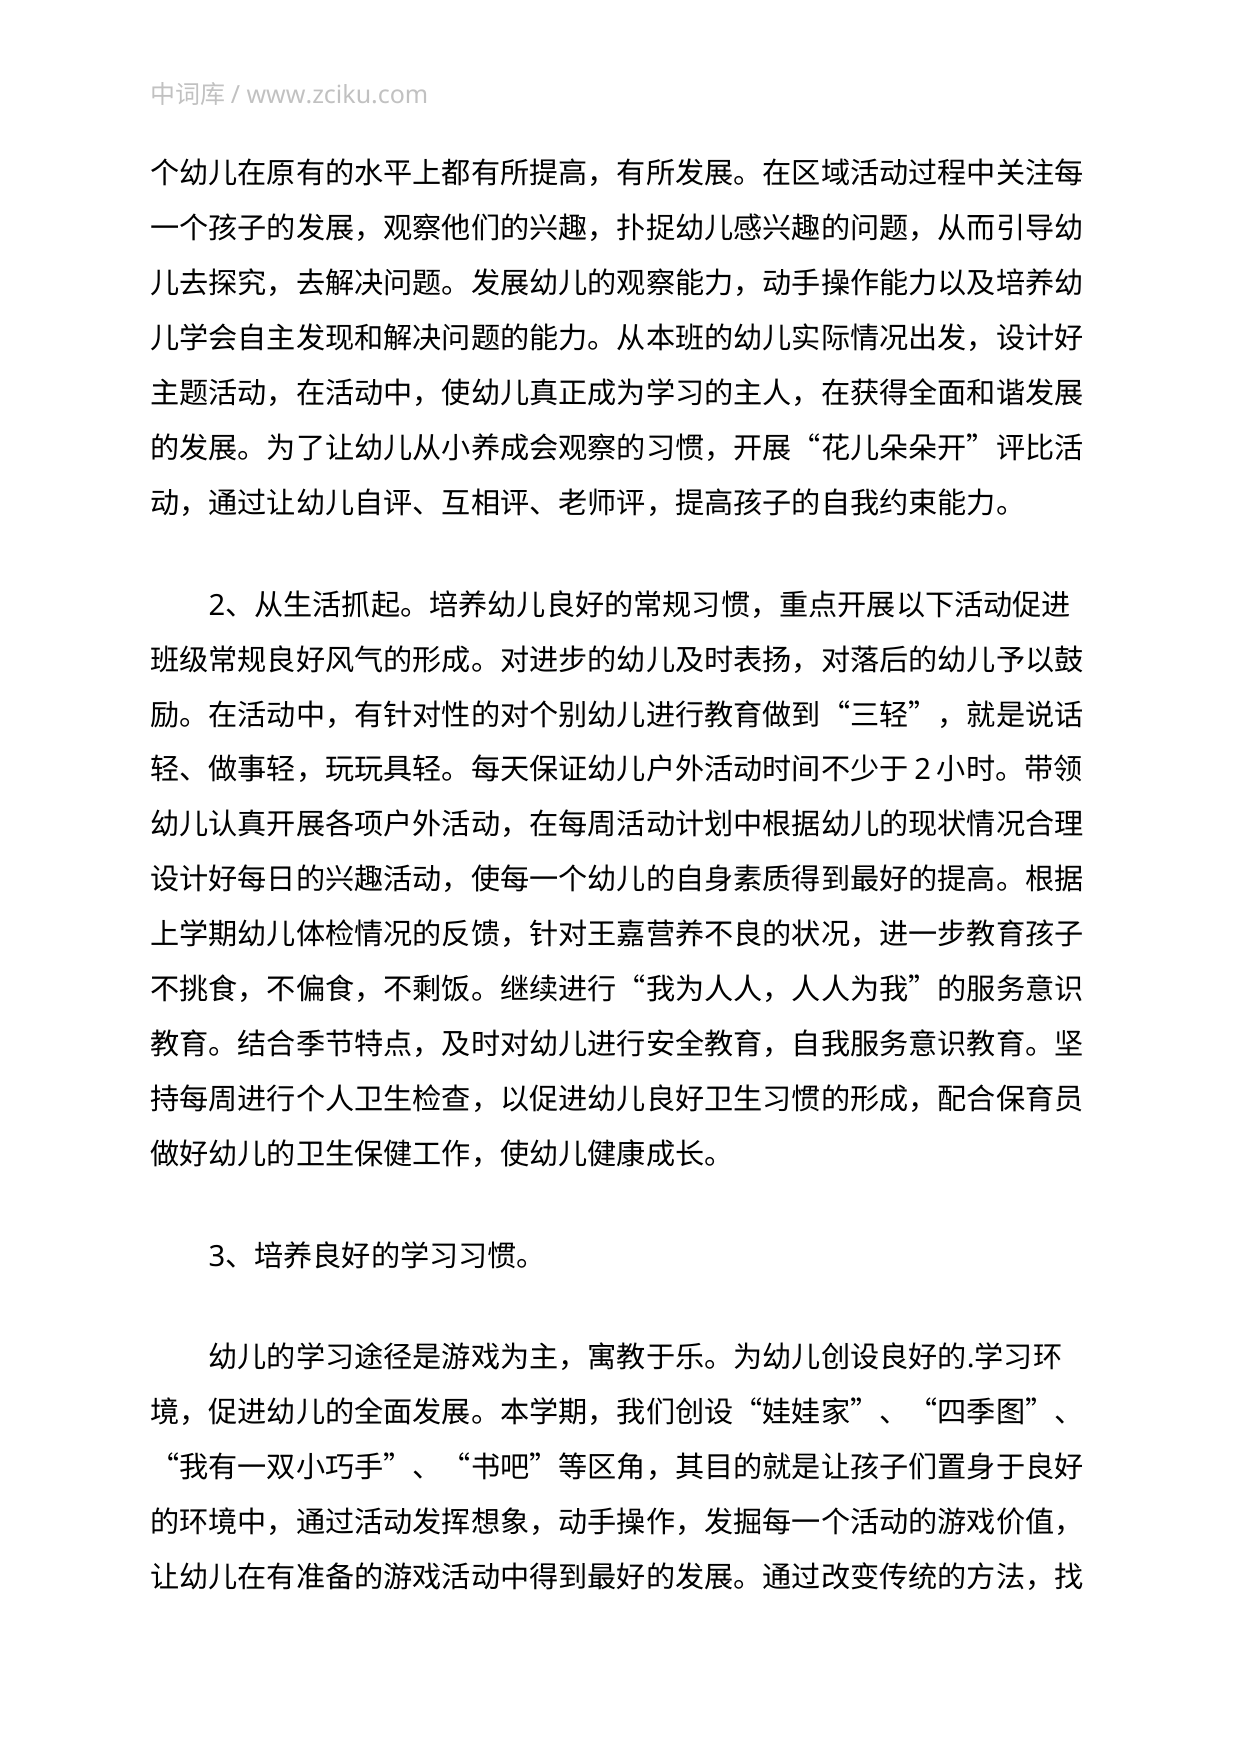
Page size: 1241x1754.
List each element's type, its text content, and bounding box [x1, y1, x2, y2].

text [150, 150, 1090, 522]
text 2、从生活抓起。培养幼儿良好的常规习惯，重点开展以下活动促进班级常规良好风气的形成。对进步的幼儿及时表扬，对落后的幼儿予以鼓励。在活动中，有针对性的对个别幼儿进行教育做到“三轻”，就是说话轻、做事轻，玩玩具轻。每天保证幼儿户外活动时间不少于2小时。带领幼儿认真开展各项户外活动，在每周活动计划中根据幼儿的现状情况合理设计好每日的兴趣活动，使每一个幼儿的自身素质得到最好的提高。根据上学期幼儿体检情况的反馈，针对王嘉营养不良的状况，进一步教育孩子不挑食，不偏食，不剩饭。继续进行“我为人人，人人为我”的服务意识教育。结合季节特点，及时对幼儿进行安全教育，自我服务意识教育。坚持每周进行个人卫生检查，以促进幼儿良好卫生习惯的形成，配合保育员做好幼儿的卫生保健工作，使幼儿健康成长。 [150, 581, 1090, 1173]
text 3、培养良好的学习习惯。 [150, 1232, 1090, 1274]
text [150, 1334, 1090, 1596]
